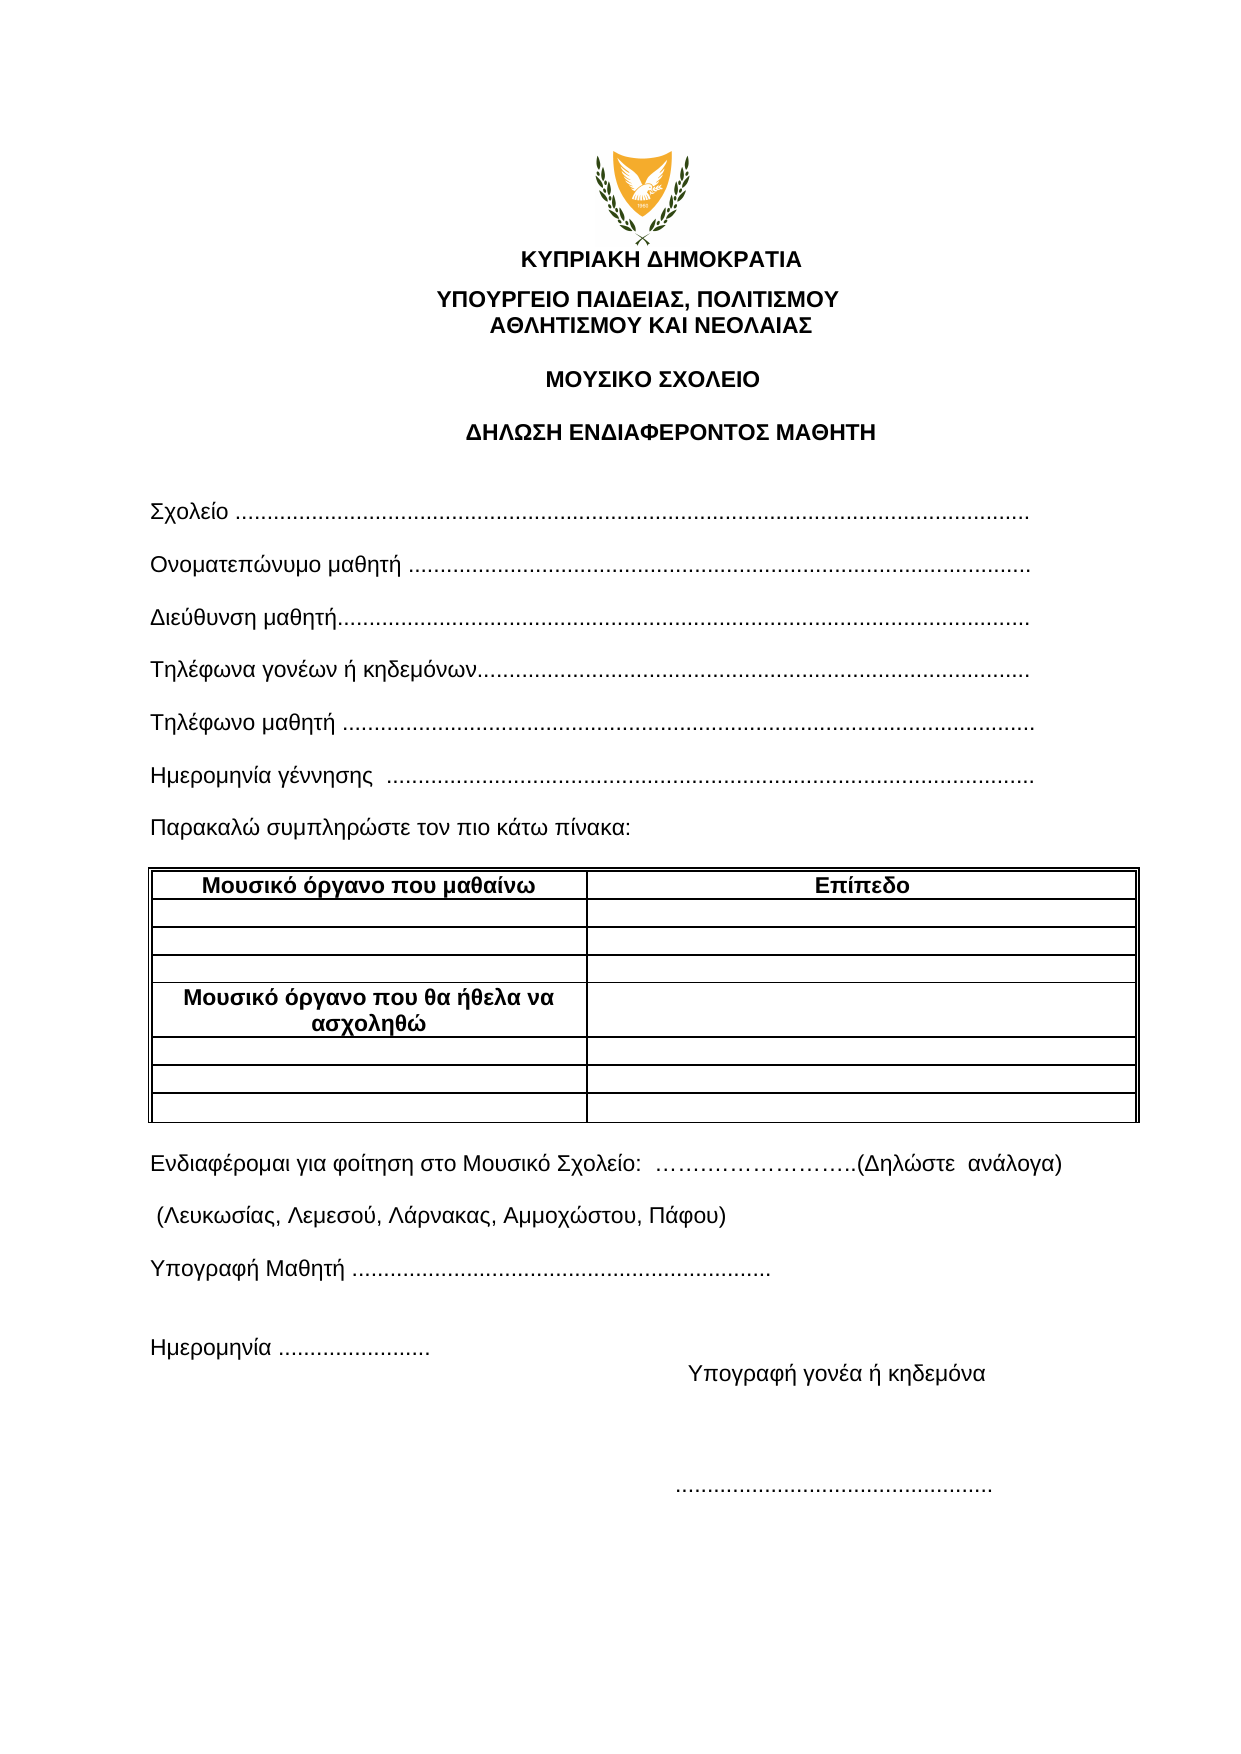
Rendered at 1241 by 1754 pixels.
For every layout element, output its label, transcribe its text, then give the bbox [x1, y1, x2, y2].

text Διεύθυνση μαθητή............................................................................................................. [150, 603, 1090, 630]
table_cell [153, 956, 586, 982]
text .................................................. [675, 1443, 1090, 1497]
table_cell [588, 1066, 1135, 1092]
table_cell Μουσικό όργανο που θα ήθελα να ασχοληθώ [153, 983, 586, 1036]
text Παρακαλώ συμπληρώστε τον πιο κάτω πίνακα: [150, 814, 1090, 841]
table_cell [588, 900, 1135, 926]
text ΜΟΥΣΙΚΟ ΣΧΟΛΕΙΟ [375, 366, 1090, 393]
table_cell [588, 928, 1135, 954]
table_cell [153, 900, 586, 926]
table_cell [153, 1066, 586, 1092]
text Υπογραφή Μαθητή .................................................................. [150, 1255, 1090, 1281]
text (Λευκωσίας, Λεμεσού, Λάρνακας, Αμμοχώστου, Πάφου) [150, 1202, 1090, 1228]
table_header Μουσικό όργανο που μαθαίνω [153, 872, 586, 898]
text Σχολείο ............................................................................................................................. [150, 498, 1090, 524]
text ΔΗΛΩΣΗ ΕΝΔΙΑΦΕΡΟΝΤΟΣ ΜΑΘΗΤΗ [150, 419, 1090, 445]
text Ονοματεπώνυμο μαθητή .................................................................................................. [150, 551, 1090, 577]
text Τηλέφωνα γονέων ή κηδεμόνων....................................................................................... [150, 656, 1090, 683]
table_cell [588, 956, 1135, 982]
table_cell [588, 1038, 1135, 1064]
table_cell [588, 1094, 1135, 1122]
table_cell [153, 1038, 586, 1064]
table_cell [153, 928, 586, 954]
text Ενδιαφέρομαι για φοίτηση στο Μουσικό Σχολείο: …….………………..(Δηλώστε ανάλογα) [150, 1149, 1090, 1176]
table_header Επίπεδο [588, 872, 1135, 898]
table_cell [588, 983, 1135, 1036]
text ΥΠΟΥΡΓΕΙΟ ΠΑΙΔΕΙΑΣ, ΠΟΛΙΤΙΣΜΟΥ [150, 286, 1090, 312]
table_cell [153, 1094, 586, 1122]
text ΚΥΠΡΙΑΚΗ ΔΗΜΟΚΡΑΤΙΑ [150, 246, 1090, 272]
text Ημερομηνία ........................ [150, 1334, 1090, 1360]
text Υπογραφή γονέα ή κηδεμόνα [675, 1360, 1090, 1387]
text ΑΘΛΗΤΙΣΜΟΥ ΚΑΙ ΝΕΟΛΑΙΑΣ [300, 312, 1090, 338]
text Ημερομηνία γέννησης ...................................................................................................... [150, 762, 1090, 788]
text Τηλέφωνο μαθητή ............................................................................................................. [150, 709, 1090, 735]
